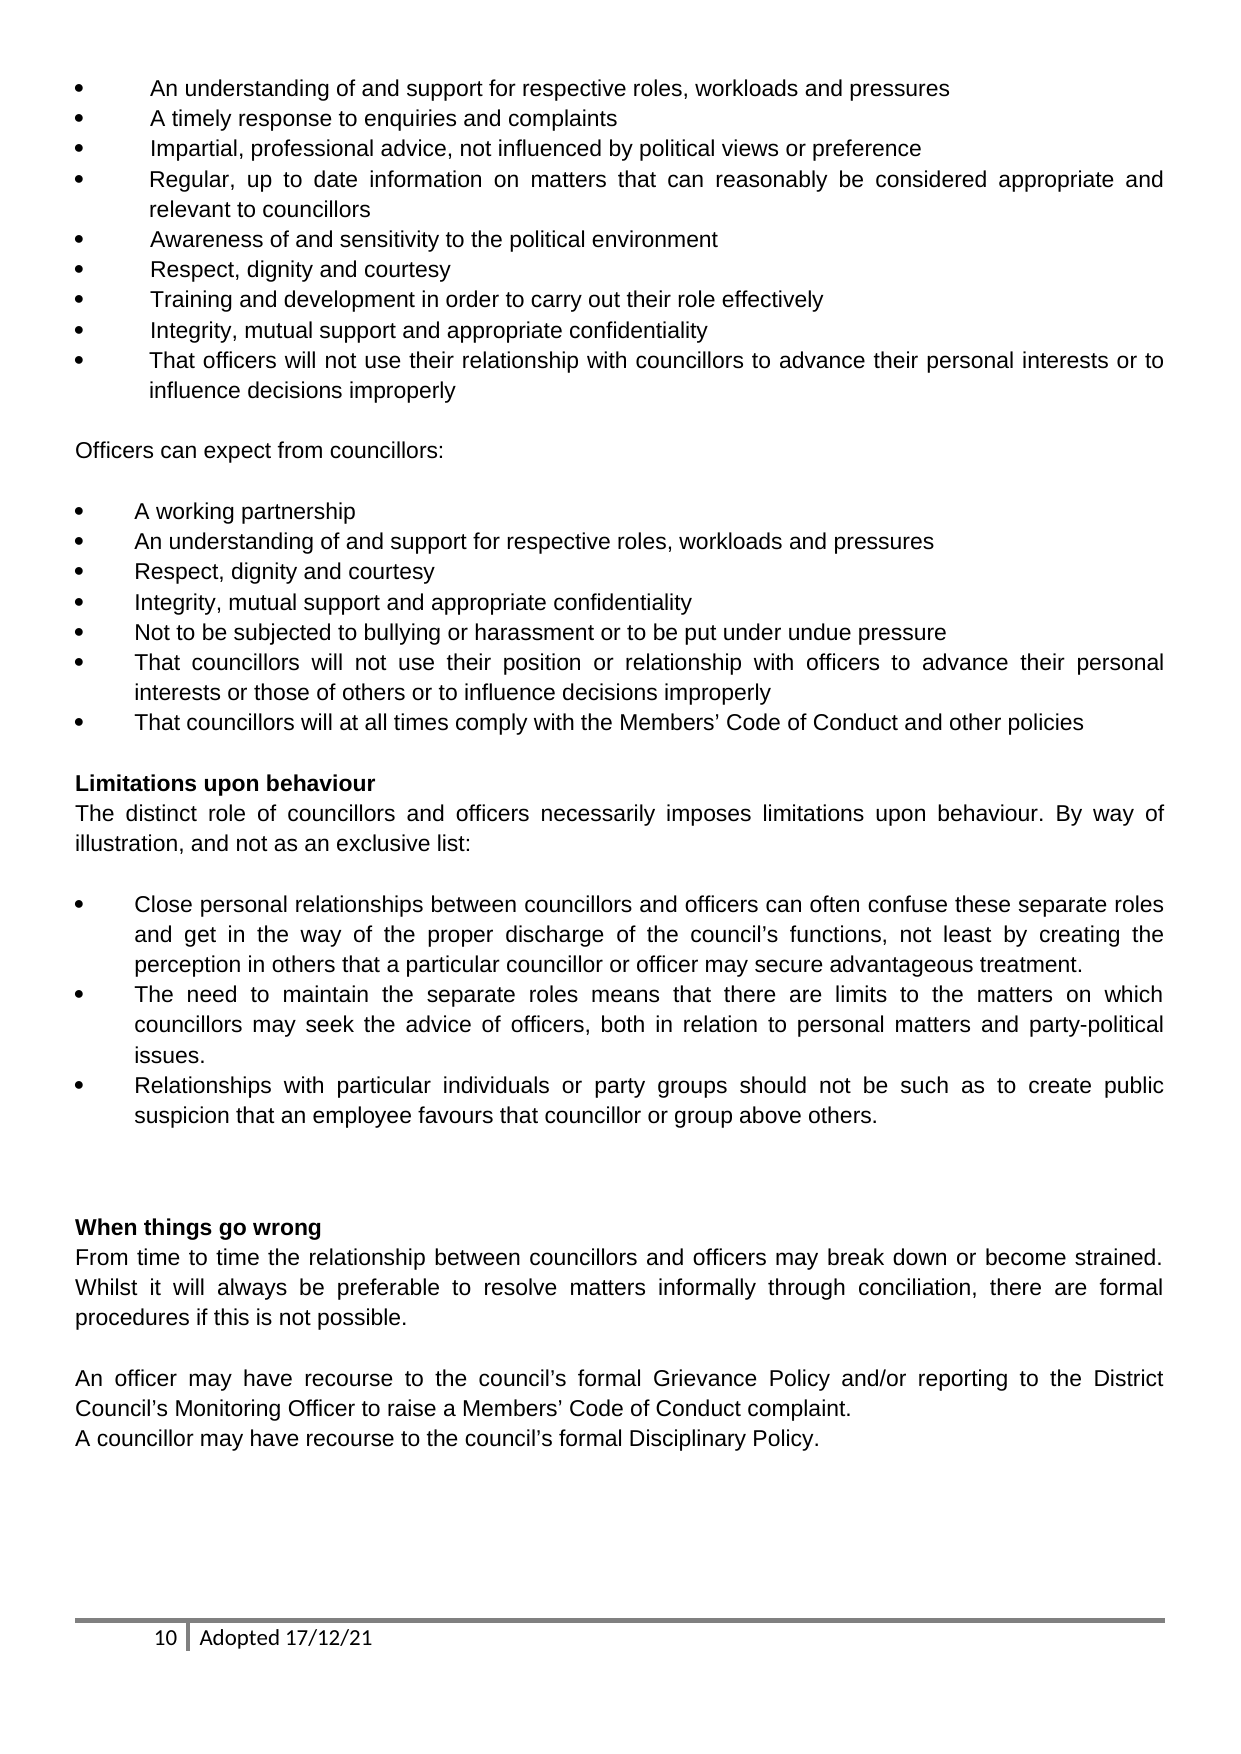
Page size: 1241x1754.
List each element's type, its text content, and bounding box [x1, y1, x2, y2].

text The distinct role of councillors and officers necessarily imposes limitations upon behaviour. By way of illustration, and not as an exclusive list: [75, 800, 1165, 857]
text From time to time the relationship between councillors and officers may break down or become strained. Whilst it will always be preferable to resolve matters informally through conciliation, there are formal procedures if this is not possible. [75, 1244, 1165, 1331]
list Respect, dignity and courtesy [75, 256, 1165, 283]
list Integrity, mutual support and appropriate confidentiality [75, 317, 1165, 343]
text When things go wrong [75, 1213, 1165, 1240]
text An officer may have recourse to the council’s formal Grievance Policy and/or reporting to the District Council’s Monitoring Officer to raise a Members’ Code of Conduct complaint. [75, 1364, 1165, 1421]
text Limitations upon behaviour [75, 770, 1165, 796]
text A councillor may have recourse to the council’s formal Disciplinary Policy. [75, 1425, 1165, 1451]
text Officers can expect from councillors: [75, 437, 1165, 464]
list Regular, up to date information on matters that can reasonably be considered appropriate and relevant to councillors [75, 166, 1165, 222]
list The need to maintain the separate roles means that there are limits to the matters on which councillors may seek the advice of officers, both in relation to personal matters and party-political issues. [75, 981, 1165, 1068]
list An understanding of and support for respective roles, workloads and pressures [75, 528, 1165, 554]
list Impartial, professional advice, not influenced by political views or preference [75, 135, 1165, 162]
list That councillors will at all times comply with the Members’ Code of Conduct and other policies [75, 709, 1165, 736]
list That councillors will not use their position or relationship with officers to advance their personal interests or those of others or to influence decisions improperly [75, 649, 1165, 706]
list Not to be subjected to bullying or harassment or to be put under undue pressure [75, 619, 1165, 645]
list That officers will not use their relationship with councillors to advance their personal interests or to influence decisions improperly [75, 347, 1165, 403]
list Respect, dignity and courtesy [75, 558, 1165, 585]
list Relationships with particular individuals or party groups should not be such as to create public suspicion that an employee favours that councillor or group above others. [75, 1072, 1165, 1128]
list Awareness of and sensitivity to the political environment [75, 226, 1165, 252]
list A working partnership [75, 498, 1165, 524]
list A timely response to enquiries and complaints [75, 105, 1165, 132]
list Close personal relationships between councillors and officers can often confuse these separate roles and get in the way of the proper discharge of the council’s functions, not least by creating the perception in others that a particular councillor or officer may secure advantageous treatment. [75, 891, 1165, 977]
list An understanding of and support for respective roles, workloads and pressures [75, 75, 1165, 101]
list Training and development in order to carry out their role effectively [75, 286, 1165, 313]
list Integrity, mutual support and appropriate confidentiality [75, 588, 1165, 615]
